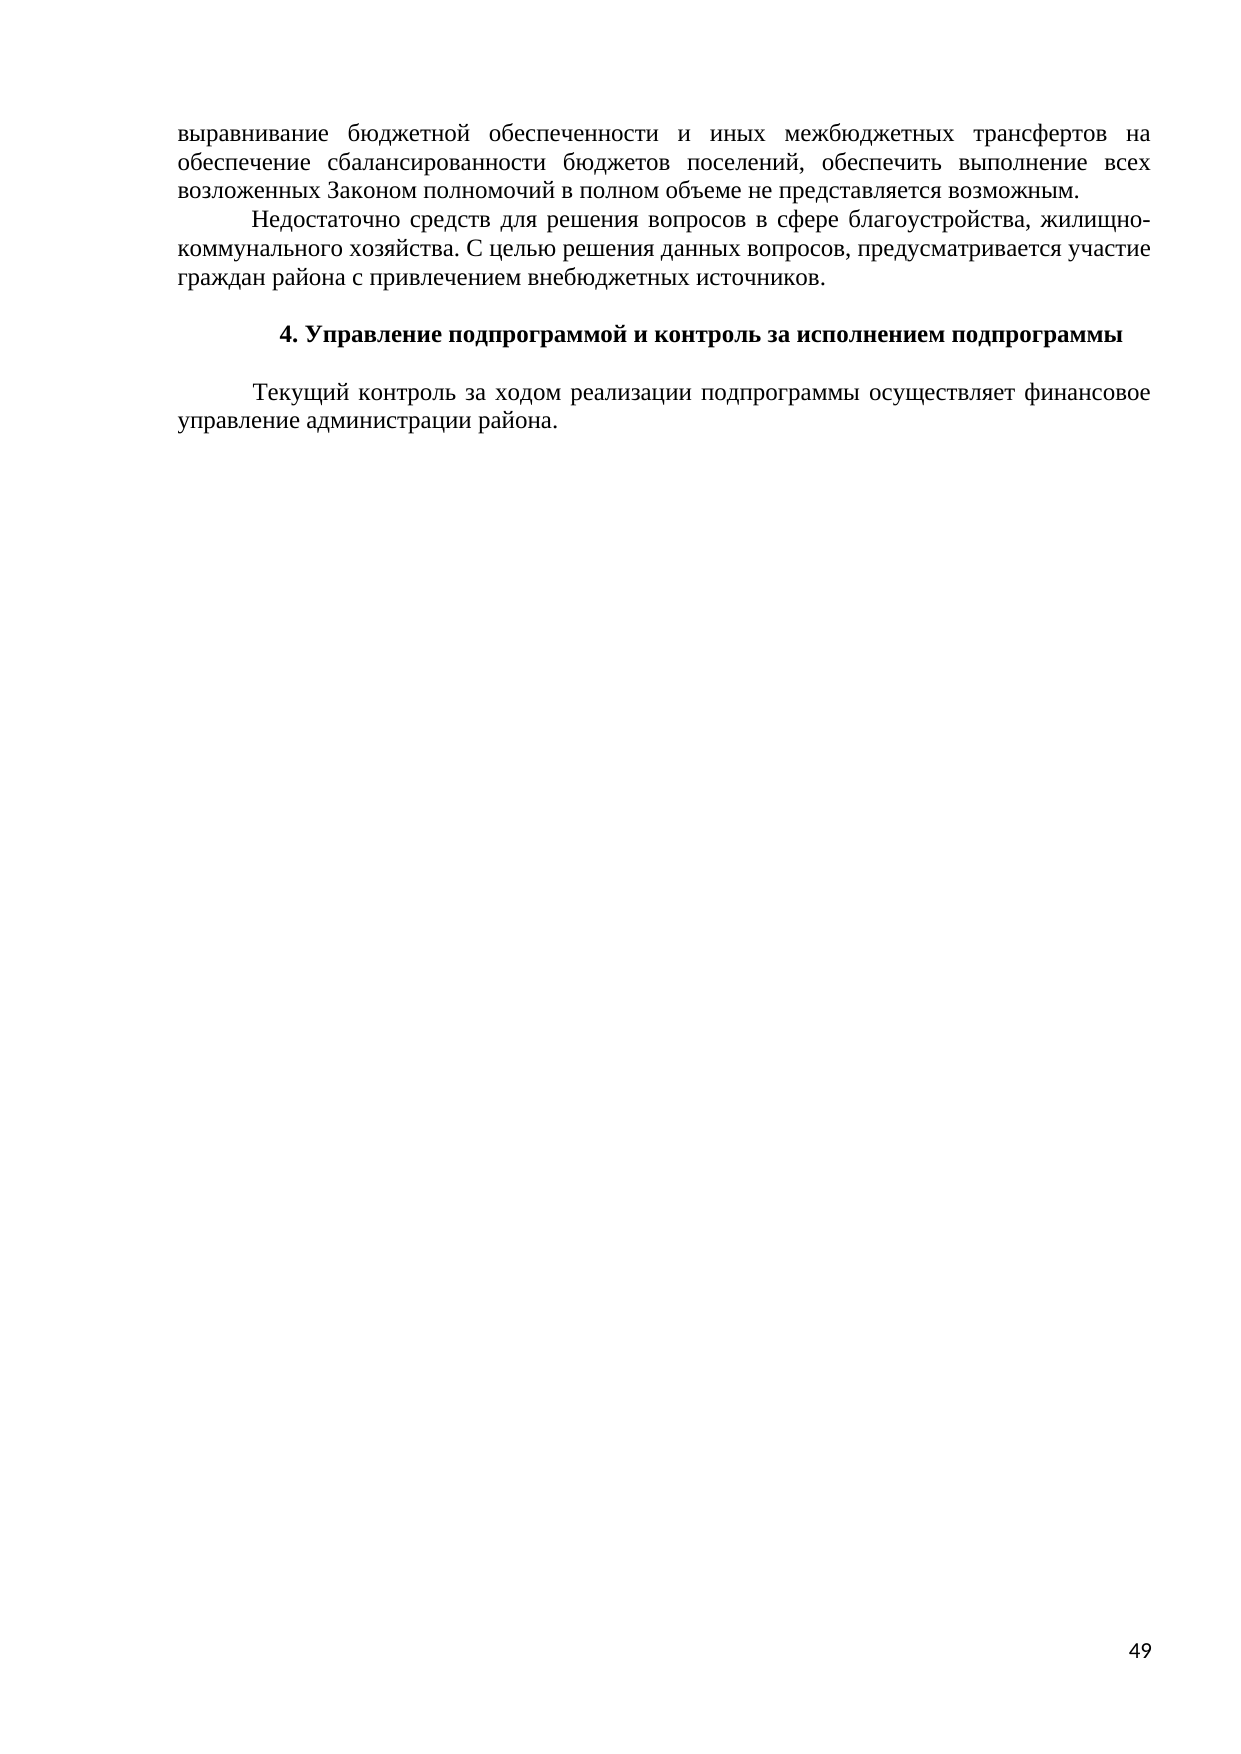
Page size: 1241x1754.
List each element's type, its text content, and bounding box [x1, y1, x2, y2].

text Текущий контроль за ходом реализации подпрограммы осуществляет финансовое управление администрации района. [177, 377, 1152, 434]
text Недостаточно средств для решения вопросов в сфере благоустройства, жилищно-коммунального хозяйства. С целью решения данных вопросов, предусматривается участие граждан района с привлечением внебюджетных источников. [177, 204, 1152, 291]
text 4. Управление подпрограммой и контроль за исполнением подпрограммы [177, 319, 1152, 348]
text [177, 118, 1152, 204]
